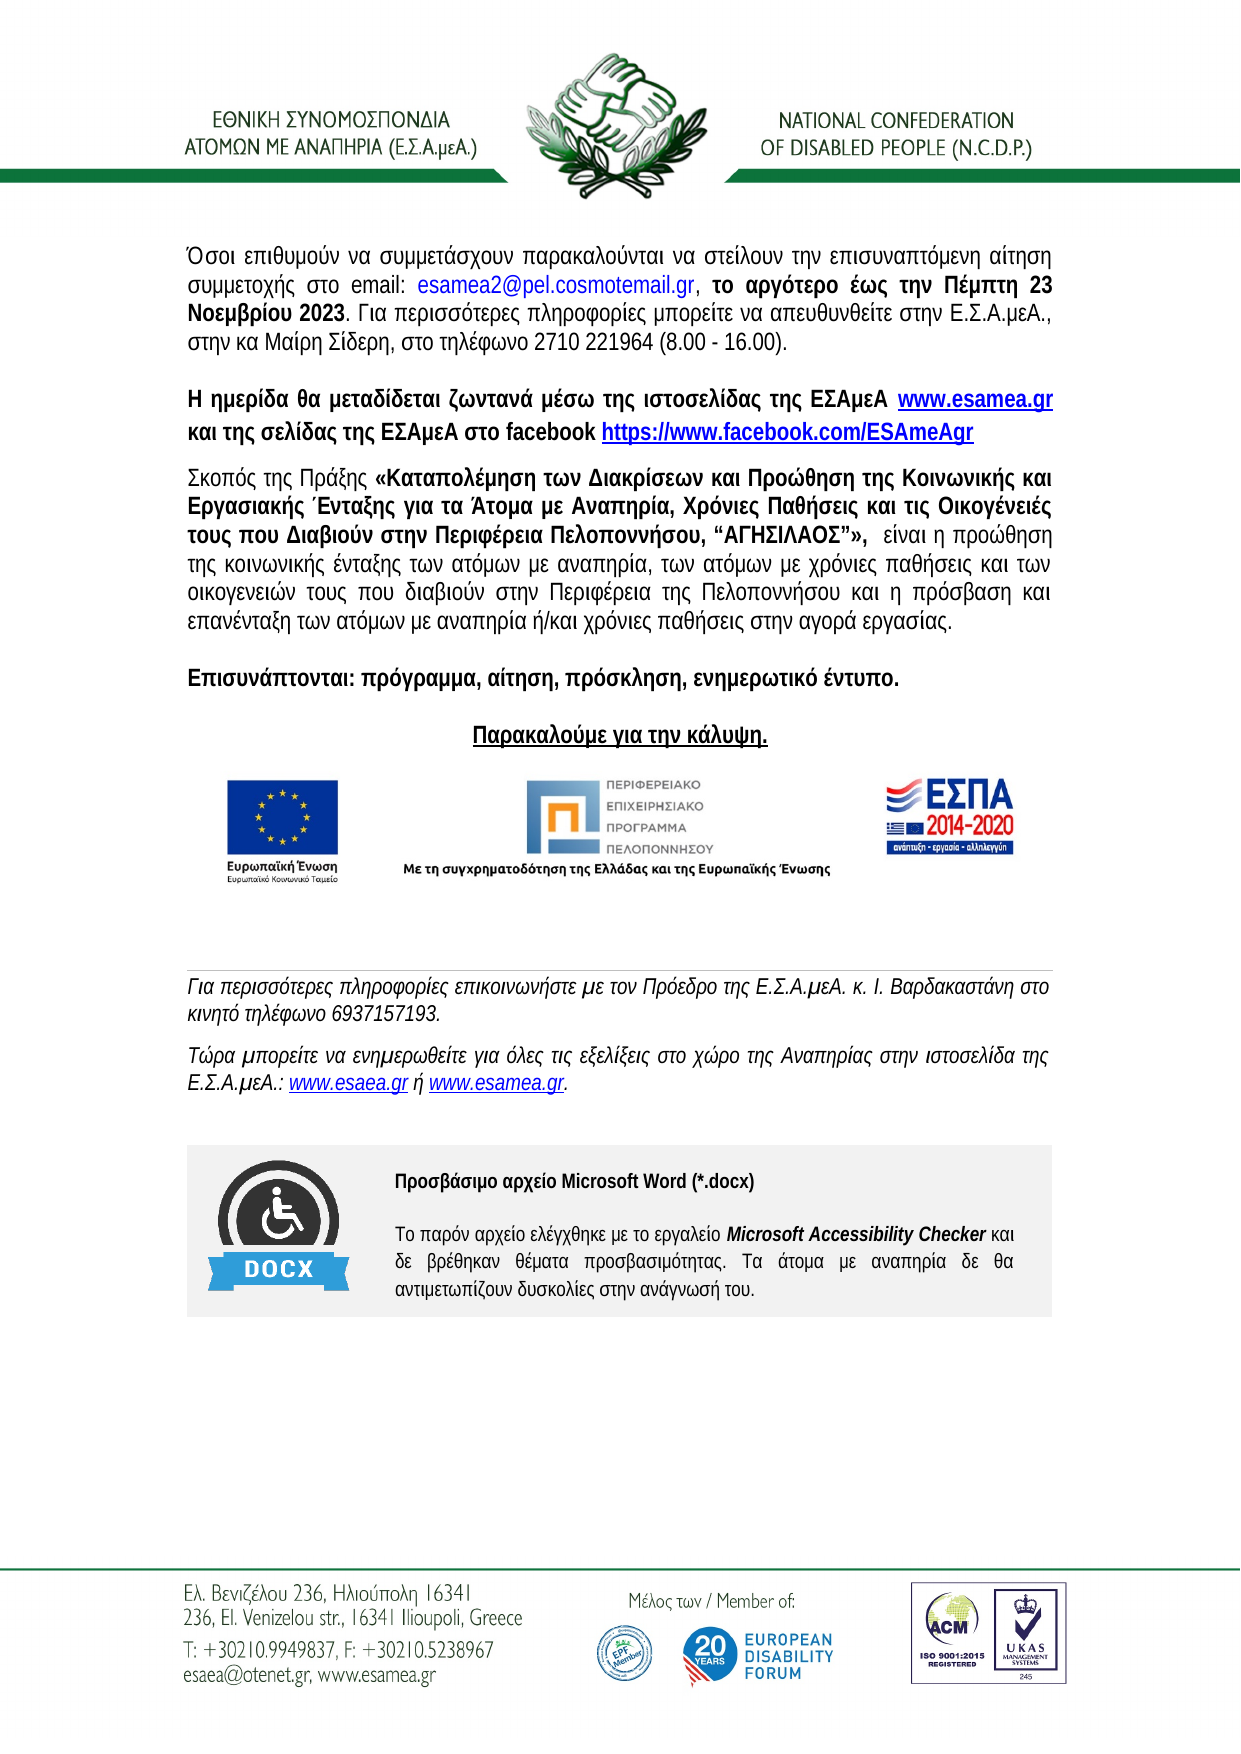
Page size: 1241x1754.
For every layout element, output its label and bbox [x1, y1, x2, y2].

picture [203, 1150, 354, 1301]
picture [0, 0, 1240, 237]
picture [0, 1556, 1240, 1738]
picture [187, 749, 1053, 904]
